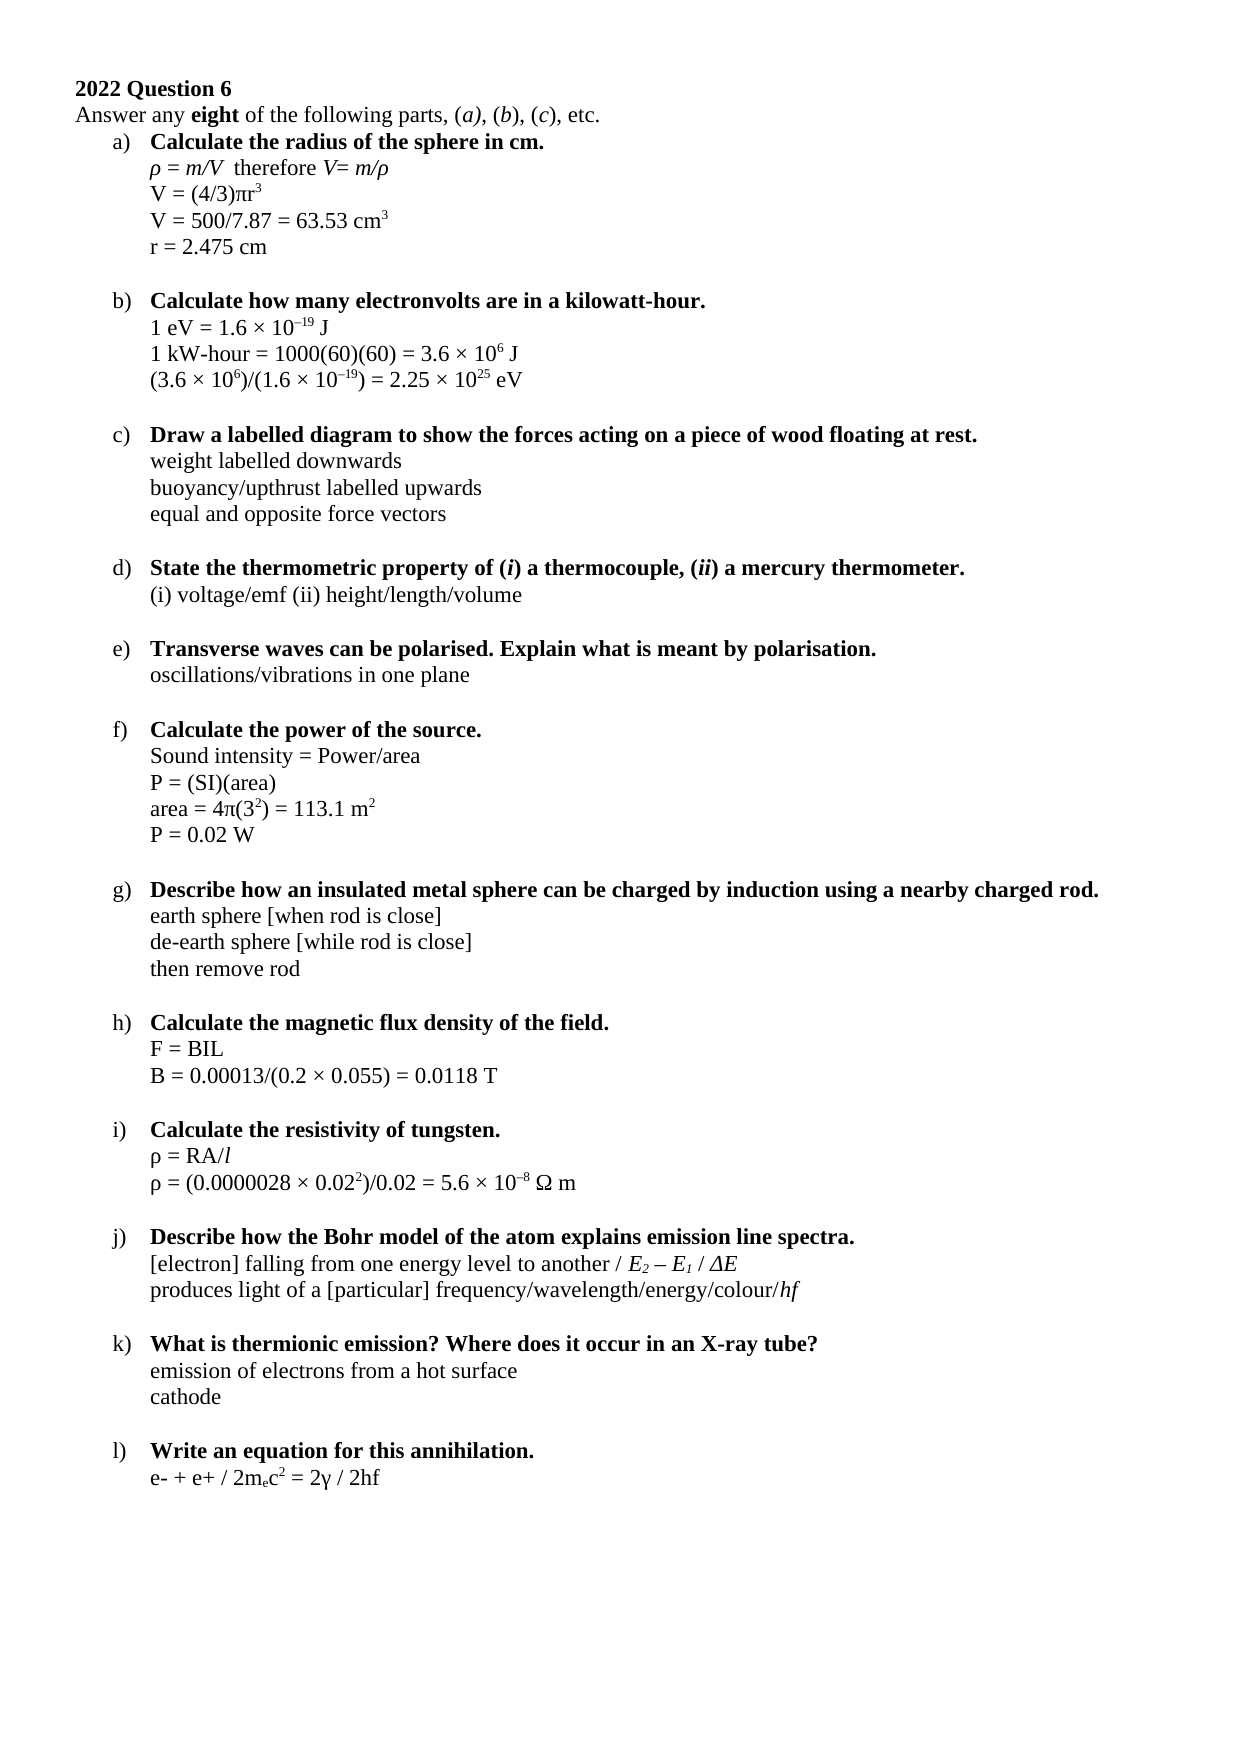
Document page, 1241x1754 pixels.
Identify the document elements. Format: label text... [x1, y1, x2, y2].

text (3.6 × 106)/(1.6 × 10–19) = 2.25 × 1025 eV [150, 367, 1165, 421]
text produces light of a [particular] frequency/wavelength/energy/colour/hf [150, 1276, 1165, 1330]
list Describe how the Bohr model of the atom explains emission line spectra. [electron] falling from one energy level to another / E2 – E1 / ΔE [112, 1223, 1165, 1276]
text P = 0.02 W [150, 821, 1165, 876]
text V = 500/7.87 = 63.53 cm3 [150, 207, 1165, 233]
text r = 2.475 cm [150, 233, 1165, 287]
list Write an equation for this annihilation. e- + e+ / 2mec2 = 2γ / 2hf [112, 1437, 1165, 1544]
list State the thermometric property of (i) a thermocouple, (ii) a mercury thermometer. (i) voltage/emf (ii) height/length/volume [112, 554, 1165, 635]
text 2022 Question 6 [75, 75, 1165, 101]
list Calculate the power of the source. Sound intensity = Power/area P = (SI)(area) [112, 716, 1165, 795]
text cathode [150, 1383, 1165, 1437]
text then remove rod [150, 955, 1165, 1009]
text area = 4π(32) = 113.1 m2 [150, 795, 1165, 821]
list Calculate the radius of the sphere in cm. ρ = m/V therefore V= m/ρ V = (4/3)πr3 [112, 128, 1165, 207]
list Calculate the resistivity of tungsten. ρ = RA/l [112, 1116, 1165, 1169]
text 1 kW-hour = 1000(60)(60) = 3.6 × 106 J [150, 340, 1165, 367]
list Calculate the magnetic flux density of the field. F = BIL [112, 1009, 1165, 1062]
list Draw a labelled diagram to show the forces acting on a piece of wood floating at rest. weight labelled downwards [112, 421, 1165, 474]
text Answer any eight of the following parts, (a), (b), (c), etc. [75, 101, 1165, 128]
list Transverse waves can be polarised. Explain what is meant by polarisation. oscillations/vibrations in one plane [112, 635, 1165, 716]
text de-earth sphere [while rod is close] [150, 928, 1165, 955]
text ρ = (0.0000028 × 0.022)/0.02 = 5.6 × 10–8 Ω m [150, 1169, 1165, 1223]
text B = 0.00013/(0.2 × 0.055) = 0.0118 T [150, 1062, 1165, 1116]
list Describe how an insulated metal sphere can be charged by induction using a nearby charged rod. earth sphere [when rod is close] [112, 876, 1165, 928]
text equal and opposite force vectors [150, 500, 1165, 554]
list What is thermionic emission? Where does it occur in an X-ray tube? emission of electrons from a hot surface [112, 1330, 1165, 1383]
text buoyancy/upthrust labelled upwards [150, 474, 1165, 500]
list Calculate how many electronvolts are in a kilowatt-hour. 1 eV = 1.6 × 10–19 J [112, 287, 1165, 340]
